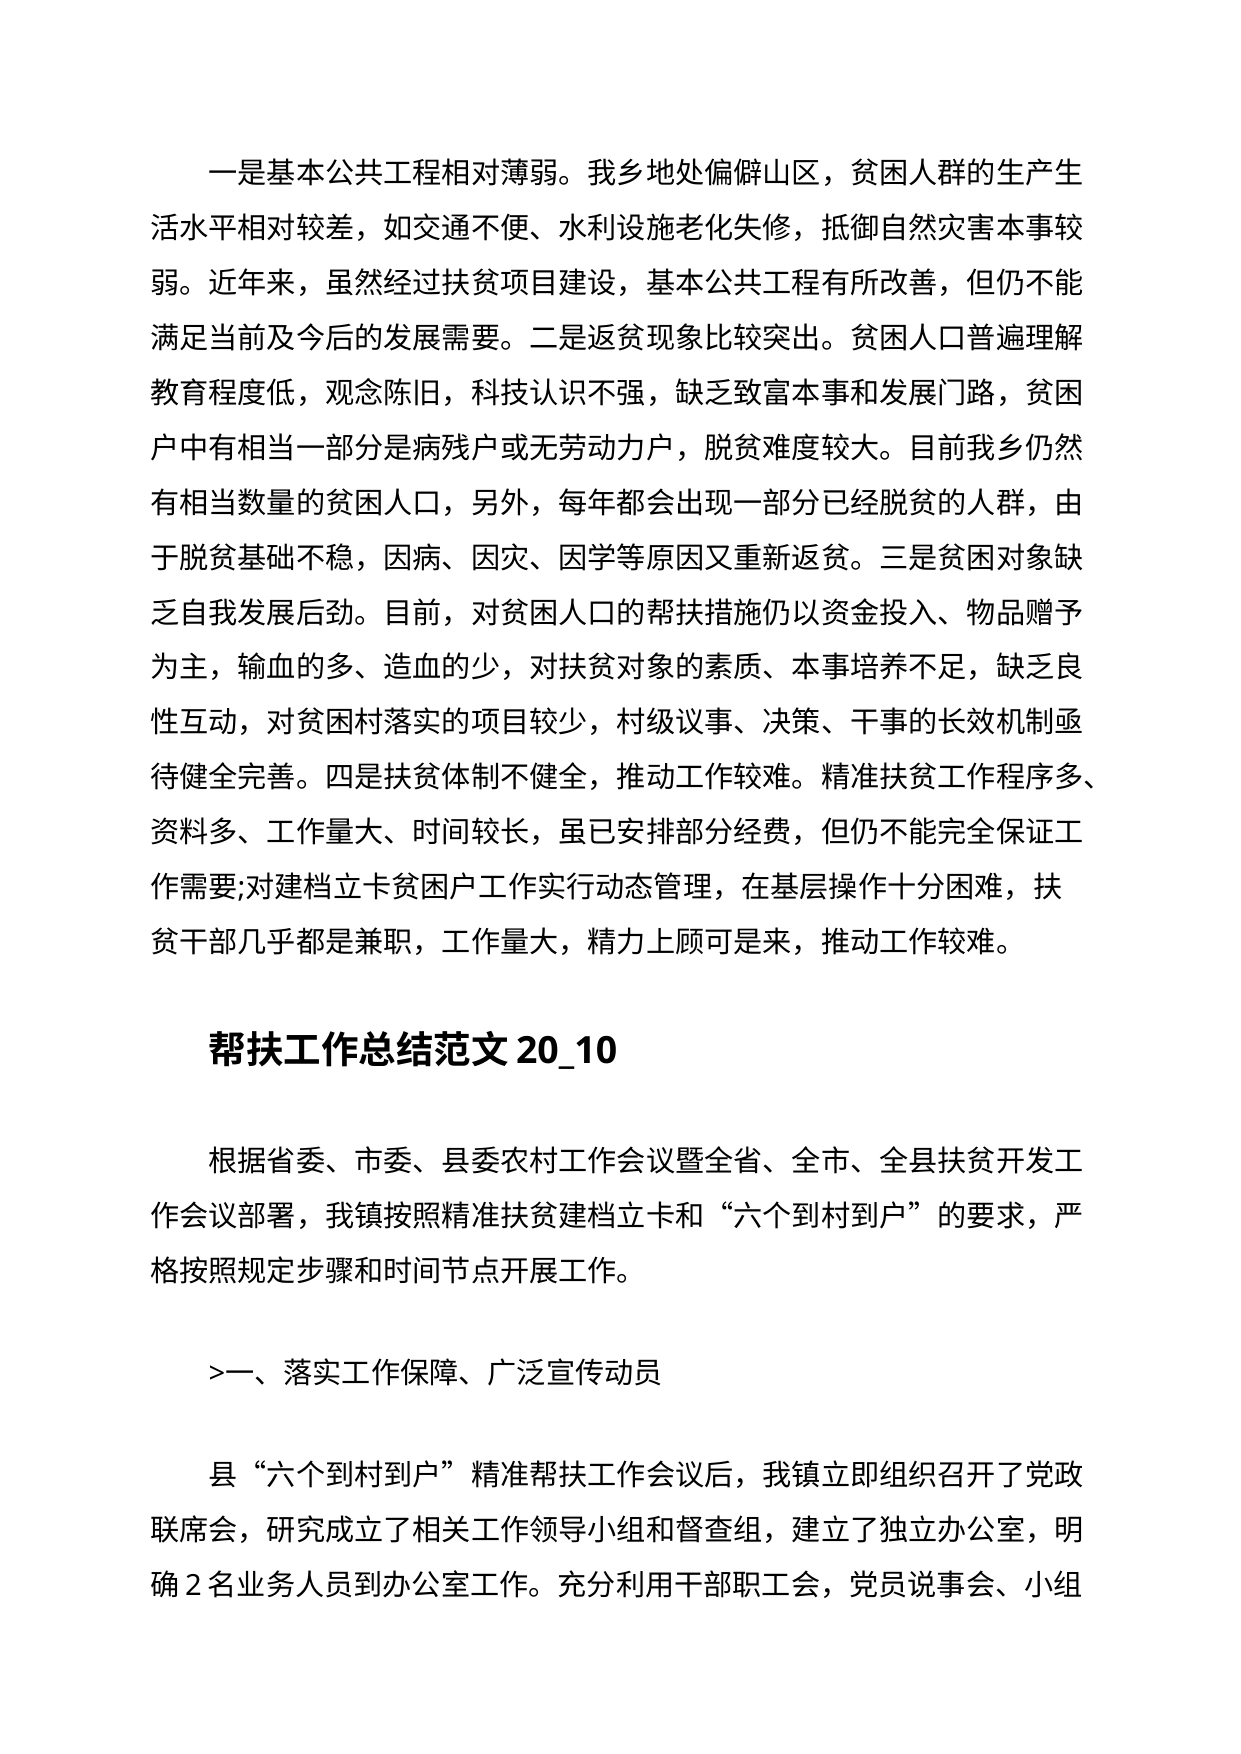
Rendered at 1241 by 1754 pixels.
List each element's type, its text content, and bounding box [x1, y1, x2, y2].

text >一、落实工作保障、广泛宣传动员 [150, 1349, 1090, 1392]
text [150, 1452, 1090, 1604]
text 根据省委、市委、县委农村工作会议暨全省、全市、全县扶贫开发工作会议部署，我镇按照精准扶贫建档立卡和“六个到村到户”的要求，严格按照规定步骤和时间节点开展工作。 [150, 1138, 1090, 1290]
text 一是基本公共工程相对薄弱。我乡地处偏僻山区，贫困人群的生产生活水平相对较差，如交通不便、水利设施老化失修，抵御自然灾害本事较弱。近年来，虽然经过扶贫项目建设，基本公共工程有所改善，但仍不能满足当前及今后的发展需要。二是返贫现象比较突出。贫困人口普遍理解教育程度低，观念陈旧，科技认识不强，缺乏致富本事和发展门路，贫困户中有相当一部分是病残户或无劳动力户，脱贫难度较大。目前我乡仍然有相当数量的贫困人口，另外，每年都会出现一部分已经脱贫的人群，由于脱贫基础不稳，因病、因灾、因学等原因又重新返贫。三是贫困对象缺乏自我发展后劲。目前，对贫困人口的帮扶措施仍以资金投入、物品赠予为主，输血的多、造血的少，对扶贫对象的素质、本事培养不足，缺乏良性互动，对贫困村落实的项目较少，村级议事、决策、干事的长效机制亟待健全完善。四是扶贫体制不健全，推动工作较难。精准扶贫工作程序多、资料多、工作量大、时间较长，虽已安排部分经费，但仍不能完全保证工作需要;对建档立卡贫困户工作实行动态管理，在基层操作十分困难，扶贫干部几乎都是兼职，工作量大，精力上顾可是来，推动工作较难。 [150, 150, 1090, 961]
text 帮扶工作总结范文20_10 [150, 1020, 1090, 1075]
